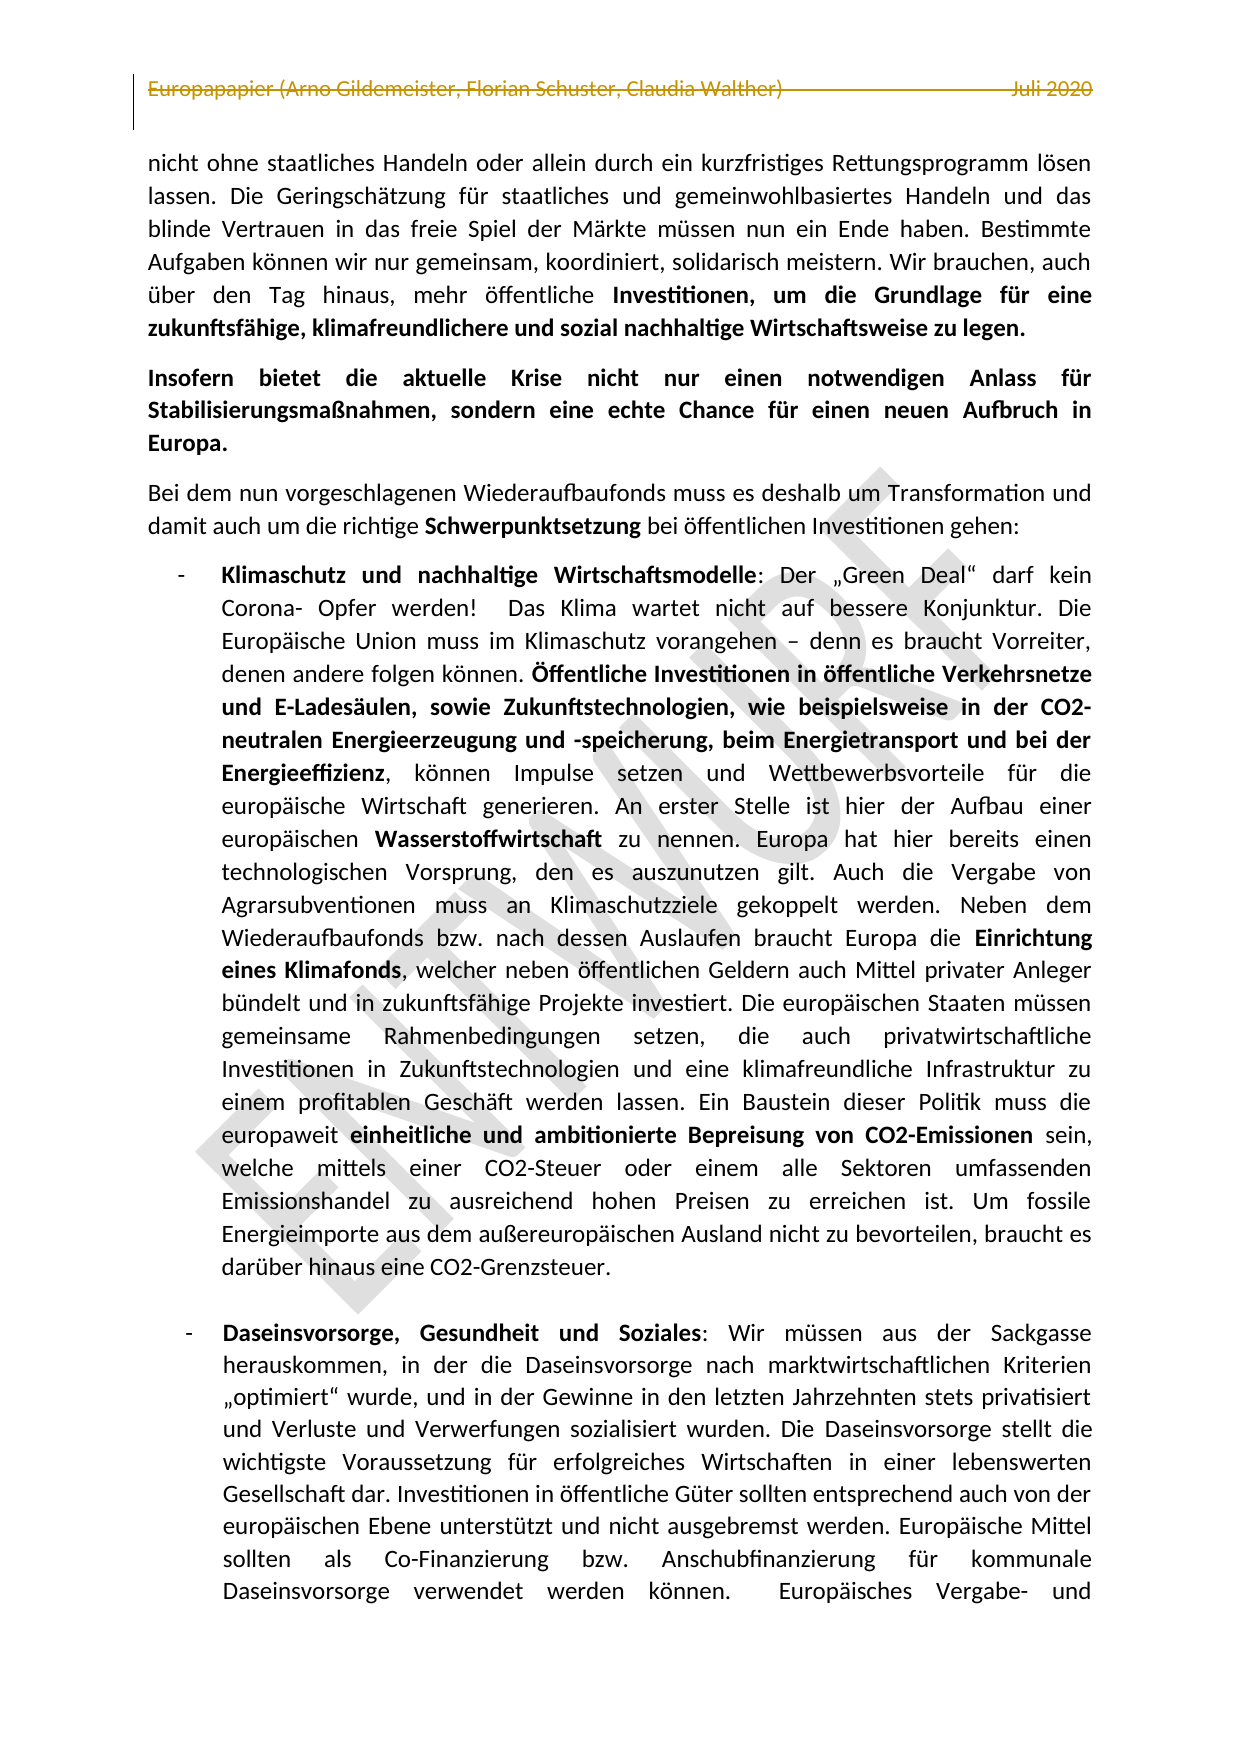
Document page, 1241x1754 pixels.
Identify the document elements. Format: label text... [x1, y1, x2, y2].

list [185, 1317, 1093, 1606]
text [148, 148, 1093, 343]
text Insofern bietet die aktuelle Krise nicht nur einen notwendigen Anlass für Stabilisierungsmaßnahmen, sondern eine echte Chance für einen neuen Aufbruch in Europa. [148, 362, 1093, 458]
text Bei dem nun vorgeschlagenen Wiederaufbaufonds muss es deshalb um Transformation und damit auch um die richtige Schwerpunktsetzung bei öffentlichen Investitionen gehen: [148, 477, 1093, 541]
list Klimaschutz und nachhaltige Wirtschaftsmodelle: Der „Green Deal“ darf kein Corona- Opfer werden! Das Klima wartet nicht auf bessere Konjunktur. Die Europäische Union muss im Klimaschutz vorangehen – denn es braucht Vorreiter, denen andere folgen können. Öffentliche Investitionen in öffentliche Verkehrsnetze und E-Ladesäulen, sowie Zukunftstechnologien, wie beispielsweise in der CO2-neutralen Energieerzeugung und -speicherung, beim Energietransport und bei der Energieeffizienz, können Impulse setzen und Wettbewerbsvorteile für die europäische Wirtschaft generieren. An erster Stelle ist hier der Aufbau einer europäischen Wasserstoffwirtschaft zu nennen. Europa hat hier bereits einen technologischen Vorsprung, den es auszunutzen gilt. Auch die Vergabe von Agrarsubventionen muss an Klimaschutzziele gekoppelt werden. Neben dem Wiederaufbaufonds bzw. nach dessen Auslaufen braucht Europa die Einrichtung eines Klimafonds, welcher neben öffentlichen Geldern auch Mittel privater Anleger bündelt und in zukunftsfähige Projekte investiert. Die europäischen Staaten müssen gemeinsame Rahmenbedingungen setzen, die auch privatwirtschaftliche Investitionen in Zukunftstechnologien und eine klimafreundliche Infrastruktur zu einem profitablen Geschäft werden lassen. Ein Baustein dieser Politik muss die europaweit einheitliche und ambitionierte Bepreisung von CO2-Emissionen sein, welche mittels einer CO2-Steuer oder einem alle Sektoren umfassenden Emissionshandel zu ausreichend hohen Preisen zu erreichen ist. Um fossile Energieimporte aus dem außereuropäischen Ausland nicht zu bevorteilen, braucht es darüber hinaus eine CO2-Grenzsteuer. [177, 560, 1093, 1281]
